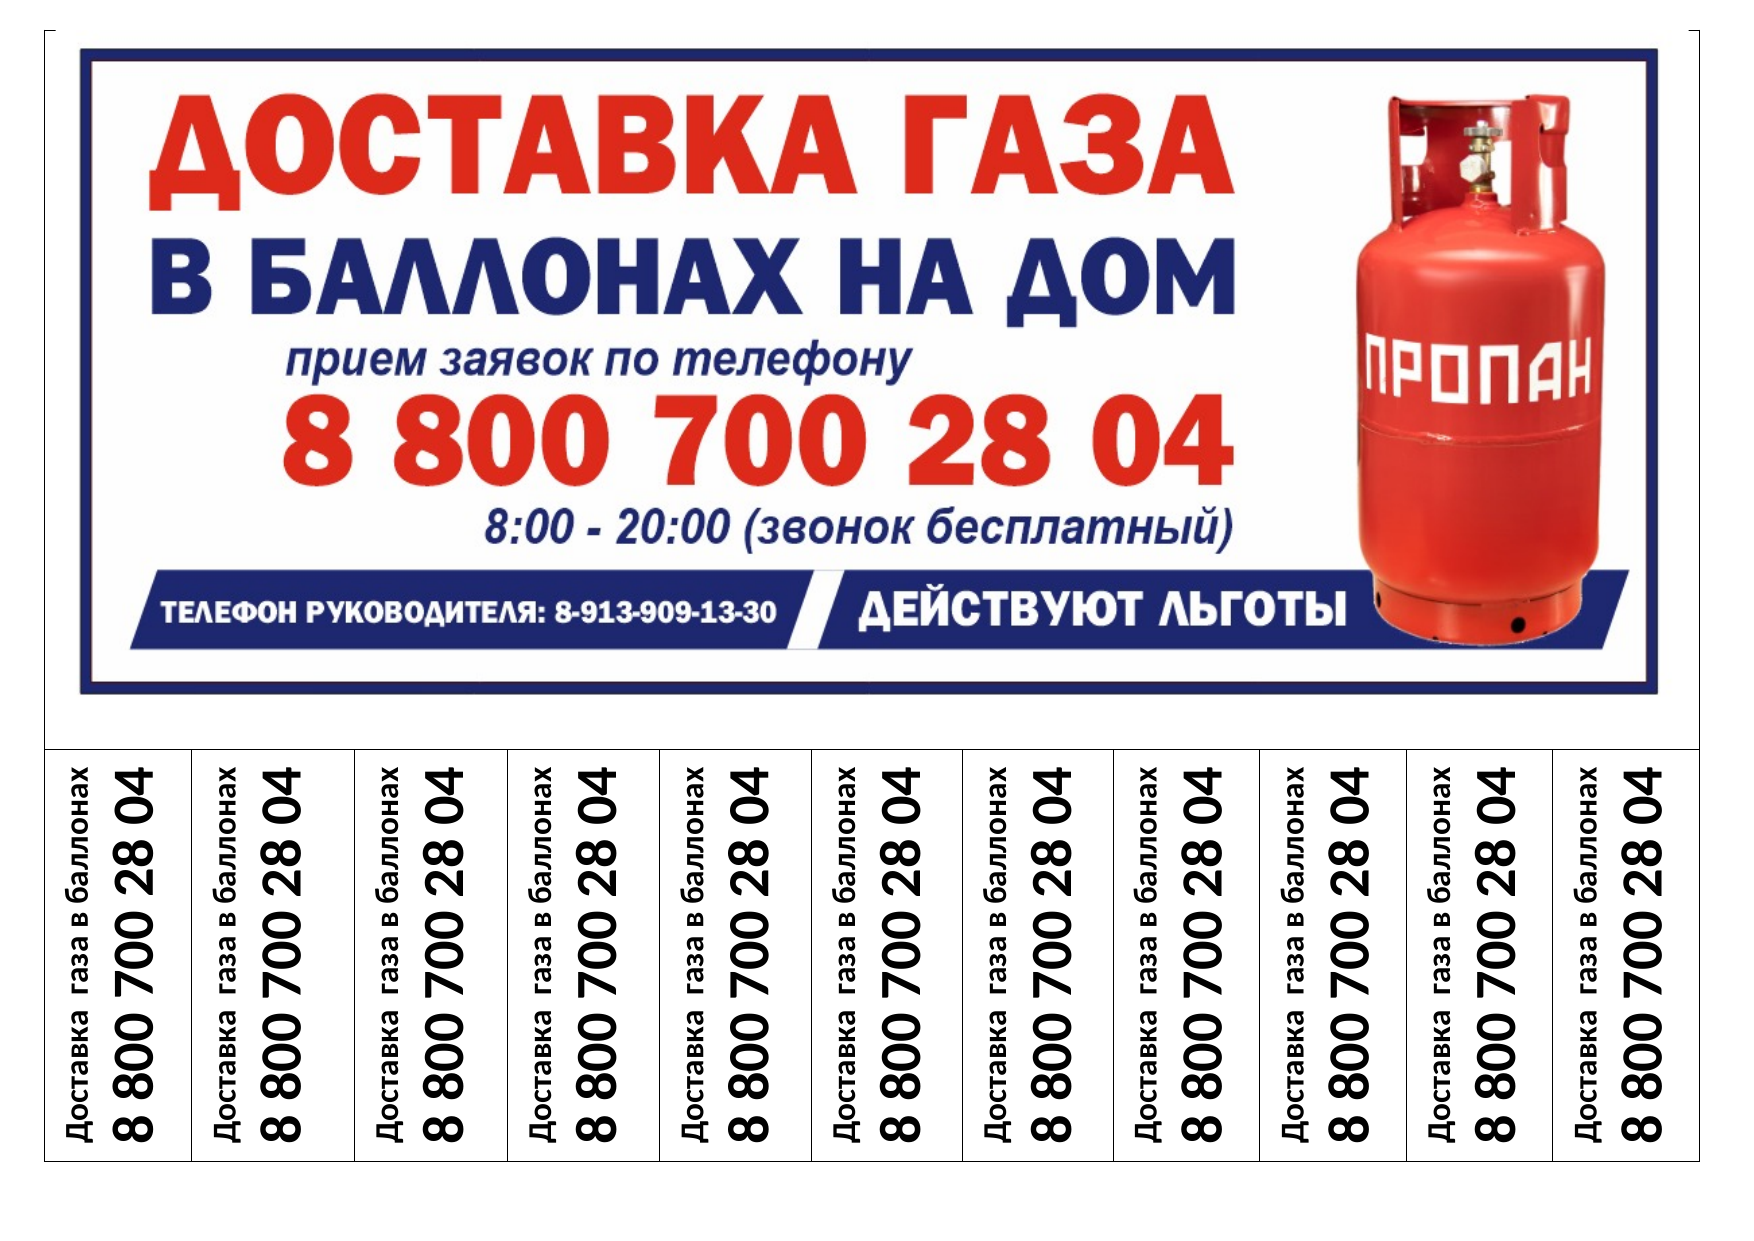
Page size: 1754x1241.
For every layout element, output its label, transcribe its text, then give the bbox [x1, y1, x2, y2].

table_cell Доставка газа в баллонах 8 800 700 28 04 [45, 750, 191, 1161]
table_cell Доставка газа в баллонах 8 800 700 28 04 [192, 750, 354, 1161]
table_header [45, 31, 1699, 749]
table_cell Доставка газа в баллонах 8 800 700 28 04 [812, 750, 962, 1161]
table_cell Доставка газа в баллонах 8 800 700 28 04 [1407, 750, 1552, 1161]
table_cell Доставка газа в баллонах 8 800 700 28 04 [355, 750, 507, 1161]
table_cell Доставка газа в баллонах 8 800 700 28 04 [1553, 750, 1699, 1161]
table_cell Доставка газа в баллонах 8 800 700 28 04 [660, 750, 811, 1161]
table_cell Доставка газа в баллонах 8 800 700 28 04 [508, 750, 659, 1161]
table_cell Доставка газа в баллонах 8 800 700 28 04 [1114, 750, 1259, 1161]
picture [55, 30, 1689, 722]
table_cell Доставка газа в баллонах 8 800 700 28 04 [1260, 750, 1406, 1161]
table_cell Доставка газа в баллонах 8 800 700 28 04 [963, 750, 1113, 1161]
